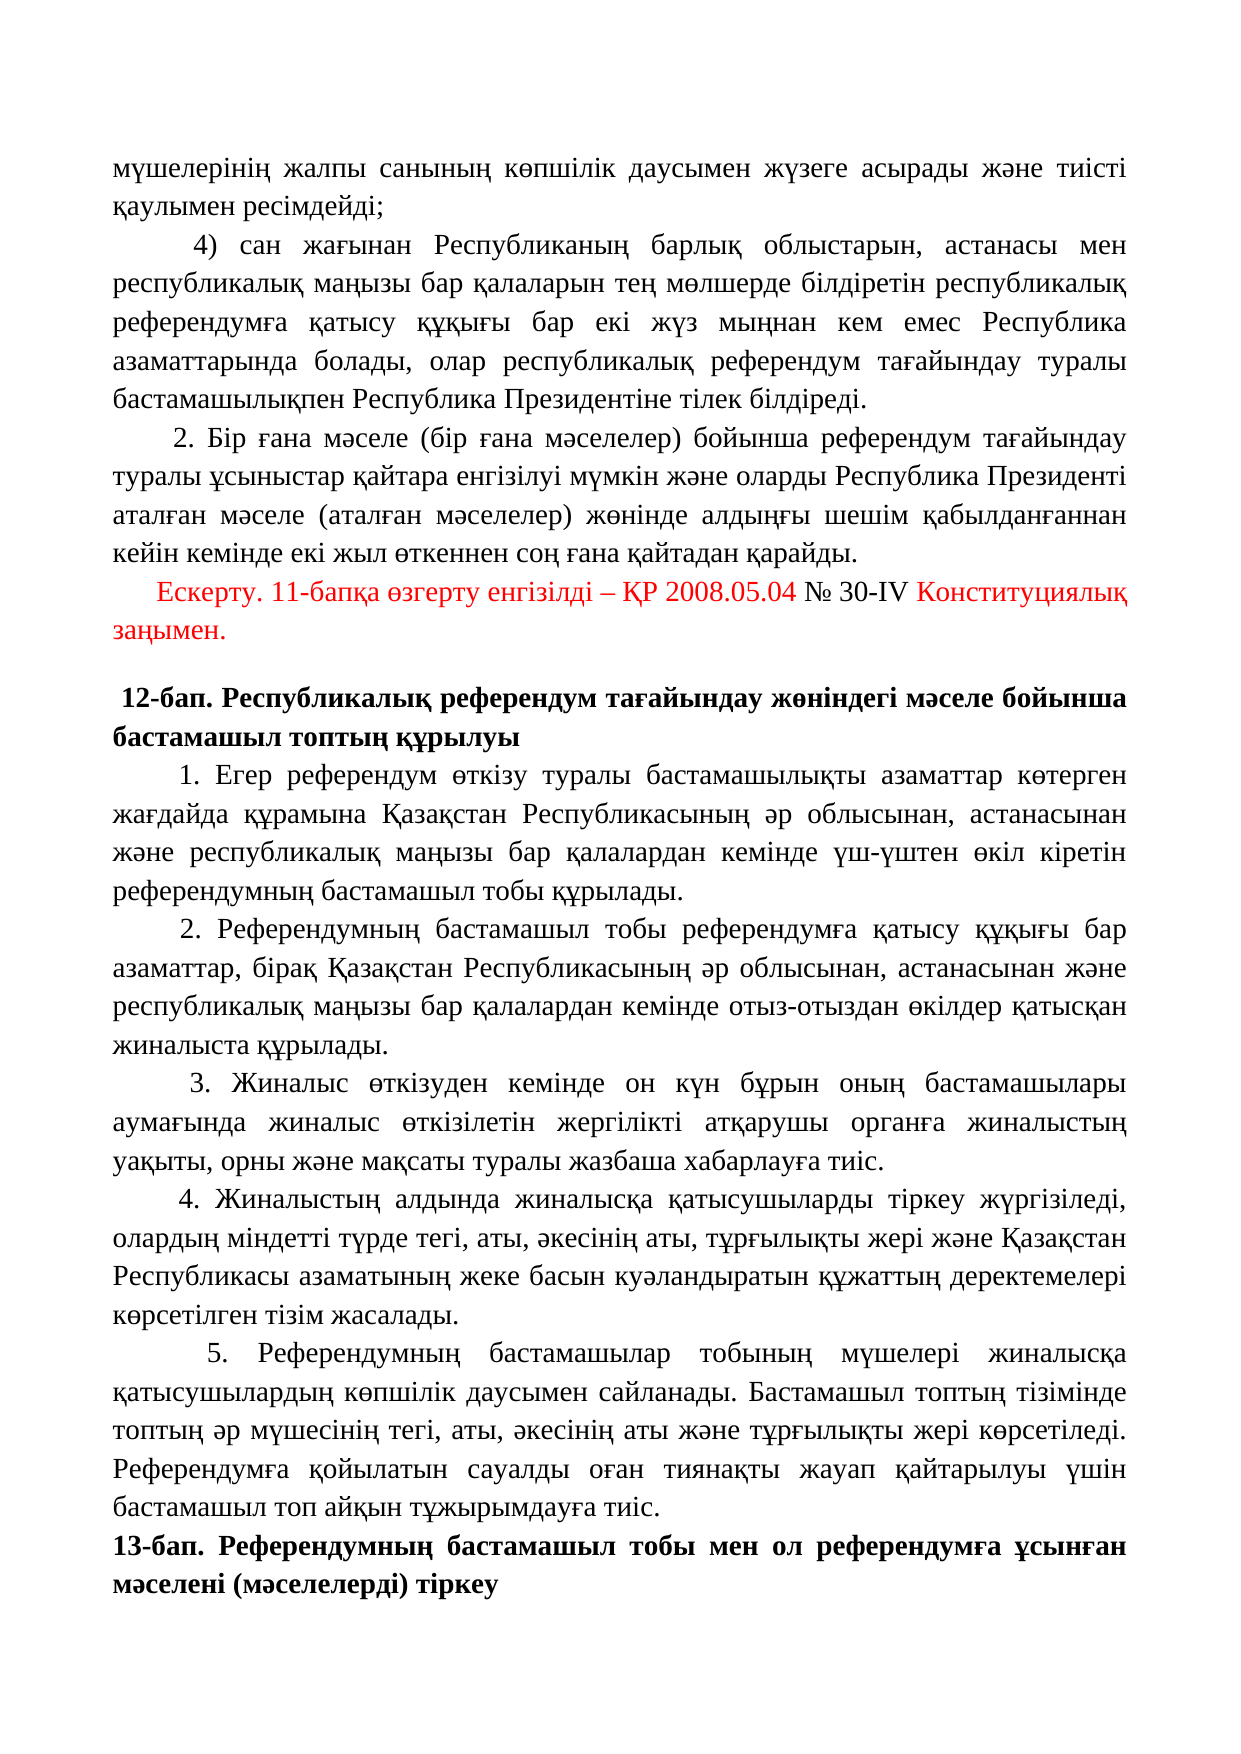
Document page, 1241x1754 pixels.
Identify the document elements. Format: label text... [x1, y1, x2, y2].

text 13-бап. Референдумның бастамашыл тобы мен ол референдумға ұсынған мәселенi (мәселелердi) тiркеу [112, 1528, 1128, 1600]
text 2. Референдумның бастамашыл тобы референдумға қатысу құқығы бар азаматтар, бiрақ Қазақстан Республикасының әр облысынан, астанасынан және республикалық маңызы бар қалалардан кемiнде отыз-отыздан өкiлдер қатысқан жиналыста құрылады. [112, 911, 1128, 1061]
text 4) сан жағынан Республиканың барлық облыстарын, астанасы мен республикалық маңызы бар қалаларын тең мөлшерде бiлдiретiн республикалық референдумға қатысу құқығы бар екi жүз мыңнан кем емес Республика азаматтарында болады, олар республикалық референдум тағайындау туралы бастамашылықпен Республика Президентiне тiлек бiлдiредi. [112, 227, 1128, 415]
text 5. Референдумның бастамашылар тобының мүшелерi жиналысқа қатысушылардың көпшiлiк даусымен сайланады. Бастамашыл топтың тiзiмiнде топтың әр мүшесiнiң тегi, аты, әкесiнiң аты және тұрғылықты жерi көрсетiледi. Референдумға қойылатын сауалды оған тиянақты жауап қайтарылуы үшiн бастамашыл топ айқын тұжырымдауға тиiс. [112, 1335, 1128, 1523]
text 1. Егер референдум өткiзу туралы бастамашылықты азаматтар көтерген жағдайда құрамына Қазақстан Республикасының әр облысынан, астанасынан және республикалық маңызы бар қалалардан кемiнде үш-үштен өкiл кiретiн референдумның бастамашыл тобы құрылады. [112, 757, 1128, 906]
text 12-бап. Республикалық референдум тағайындау жөнiндегi мәселе бойынша бастамашыл топтың құрылуы [112, 680, 1128, 752]
text 2. Бiр ғана мәселе (бiр ғана мәселелер) бойынша референдум тағайындау туралы ұсыныстар қайтара енгiзiлуi мүмкiн және оларды Республика Президентi аталған мәселе (аталған мәселелер) жөнiнде алдыңғы шешiм қабылданғаннан кейiн кемiнде екi жыл өткеннен соң ғана қайтадан қарайды. [112, 420, 1128, 569]
text Ескерту. 11-бапқа өзгерту енгізілді – ҚР 2008.05.04 № 30-IV Конституциялық заңымен. [112, 574, 1128, 676]
text 4. Жиналыстың алдында жиналысқа қатысушыларды тiркеу жүргiзiледi, олардың мiндеттi түрде тегi, аты, әкесiнiң аты, тұрғылықты жерi және Қазақстан Республикасы азаматының жеке басын куәландыратын құжаттың деректемелерi көрсетiлген тiзiм жасалады. [112, 1181, 1128, 1330]
text 3. Жиналыс өткiзуден кемiнде он күн бұрын оның бастамашылары аумағында жиналыс өткiзiлетiн жергiлiктi атқарушы органға жиналыстың уақыты, орны және мақсаты туралы жазбаша хабарлауға тиiс. [112, 1066, 1128, 1176]
